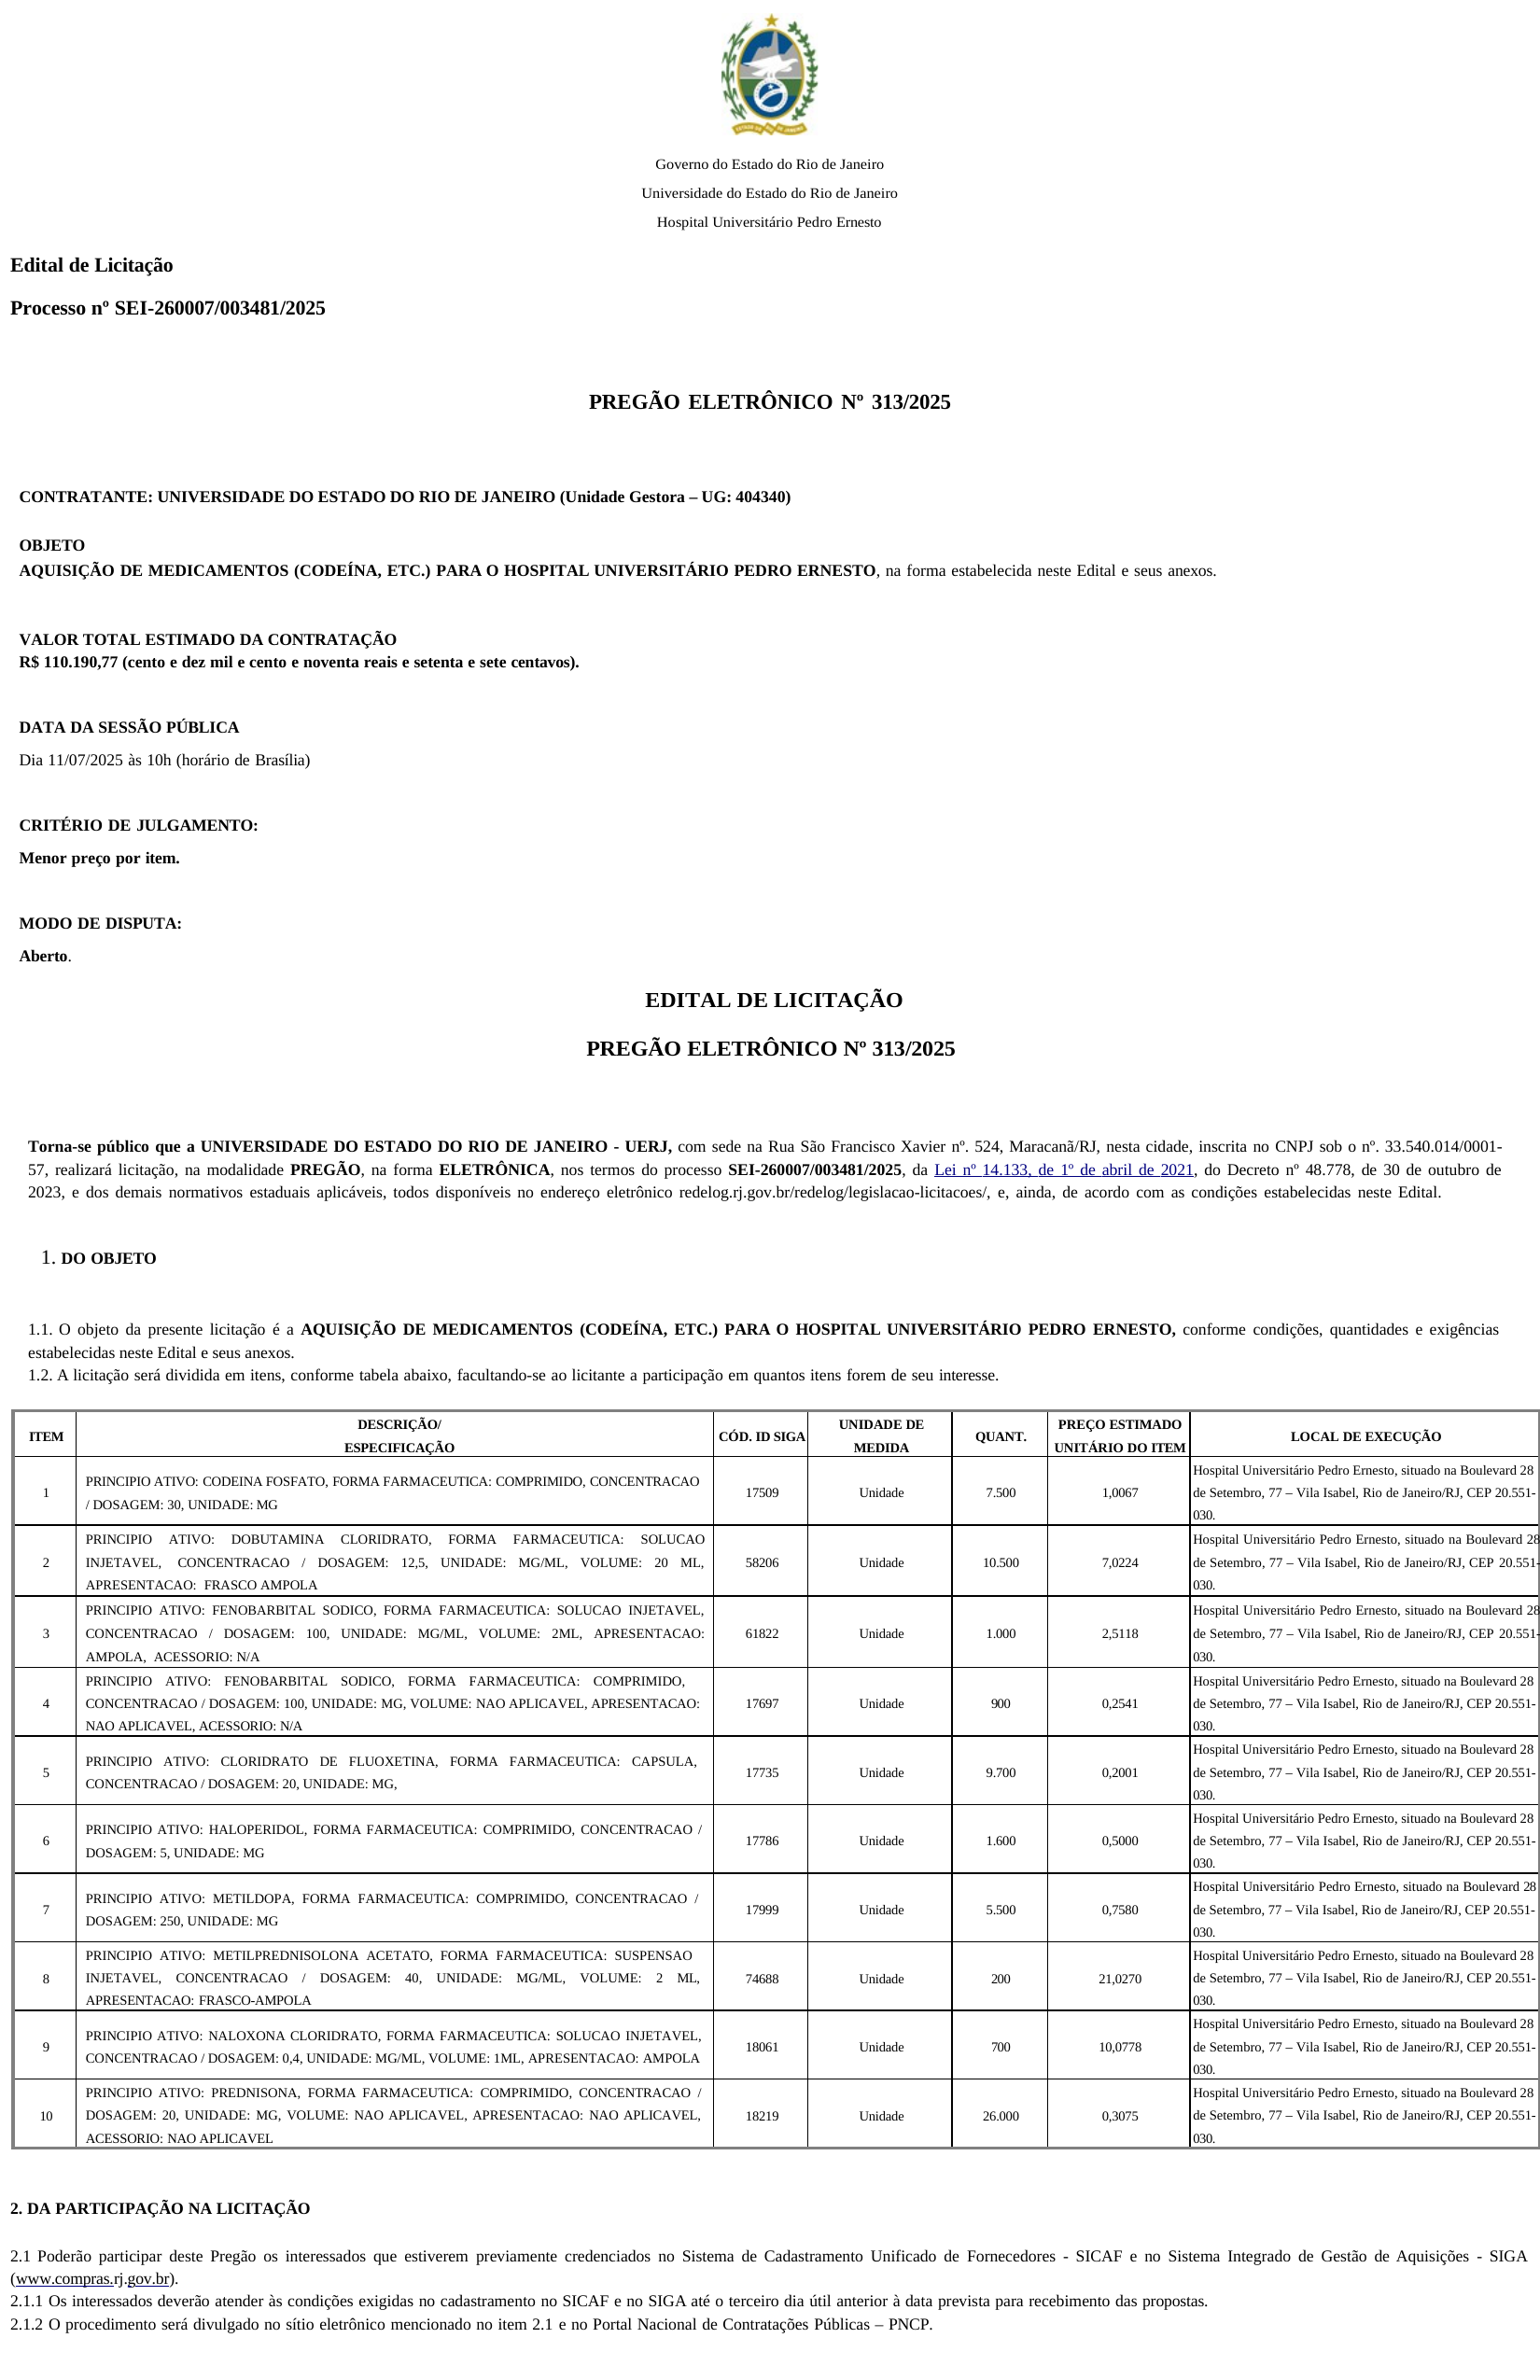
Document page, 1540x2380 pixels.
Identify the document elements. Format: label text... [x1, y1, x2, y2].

table_cell 61822 [714, 1597, 807, 1667]
table_cell Unidade [808, 1597, 951, 1667]
text PREGÃO ELETRÔNICO Nº 313/2025 [0, 389, 1540, 414]
table_header CÓD. ID SIGA [714, 1412, 807, 1455]
subtitle CONTRATANTE: UNIVERSIDADE DO ESTADO DO RIO DE JANEIRO (Unidade Gestora – UG: 404340) OBJETO [19, 457, 855, 554]
table_cell 6 [15, 1805, 76, 1872]
table_cell 0,2001 [1048, 1737, 1189, 1804]
table_cell Unidade [808, 1457, 951, 1524]
subtitle MODO DE DISPUTA: [19, 914, 1540, 932]
table_cell Hospital Universitário Pedro Ernesto, situado na Boulevard 28 de Setembro, 77 – Vila Isabel, Rio de Janeiro/RJ, CEP 20.551- 030. [1191, 1526, 1538, 1595]
table_cell PRINCIPIO ATIVO: CLORIDRATO DE FLUOXETINA, FORMA FARMACEUTICA: CAPSULA, CONCENTRACAO / DOSAGEM: 20, UNIDADE: MG, [77, 1737, 713, 1804]
table_cell 10 [15, 2079, 76, 2147]
subtitle VALOR TOTAL ESTIMADO DA CONTRATAÇÃO [19, 630, 1540, 649]
list O procedimento será divulgado no sítio eletrônico mencionado no item 2.1 e no Portal Nacional de Contratações Públicas – PNCP. [10, 2315, 1540, 2333]
table_cell 0,7580 [1048, 1874, 1189, 1941]
table_cell Unidade [808, 1668, 951, 1735]
text Processo nº SEI-260007/003481/2025 [10, 296, 332, 319]
table_cell Unidade [808, 1805, 951, 1872]
text Dia 11/07/2025 às 10h (horário de Brasília) [19, 750, 1540, 769]
table_header QUANT. [953, 1412, 1047, 1455]
table_cell 700 [953, 2011, 1047, 2079]
table_cell 17735 [714, 1737, 807, 1804]
table_cell 8 [15, 1942, 76, 2009]
table_cell PRINCIPIO ATIVO: HALOPERIDOL, FORMA FARMACEUTICA: COMPRIMIDO, CONCENTRACAO / DOSAGEM: 5, UNIDADE: MG [77, 1805, 713, 1872]
table_cell Hospital Universitário Pedro Ernesto, situado na Boulevard 28 de Setembro, 77 – Vila Isabel, Rio de Janeiro/RJ, CEP 20.551- 030. [1191, 1737, 1538, 1804]
subtitle DA PARTICIPAÇÃO NA LICITAÇÃO [10, 2199, 1540, 2219]
table_cell 18061 [714, 2011, 807, 2079]
table_cell 17999 [714, 1874, 807, 1941]
table_cell 5 [15, 1737, 76, 1804]
table_cell Unidade [808, 1942, 951, 2009]
table_cell 17786 [714, 1805, 807, 1872]
table_cell Hospital Universitário Pedro Ernesto, situado na Boulevard 28 de Setembro, 77 – Vila Isabel, Rio de Janeiro/RJ, CEP 20.551- 030. [1191, 1457, 1538, 1524]
table_cell 10,0778 [1048, 2011, 1189, 2079]
table_cell Unidade [808, 2011, 951, 2079]
text AQUISIÇÃO DE MEDICAMENTOS (CODEÍNA, ETC.) PARA O HOSPITAL UNIVERSITÁRIO PEDRO ERNESTO, na forma estabelecida neste Edital e seus anexos. [19, 561, 1540, 580]
table_cell 0,5000 [1048, 1805, 1189, 1872]
table_cell PRINCIPIO ATIVO: METILPREDNISOLONA ACETATO, FORMA FARMACEUTICA: SUSPENSAO INJETAVEL, CONCENTRACAO / DOSAGEM: 40, UNIDADE: MG/ML, VOLUME: 2 ML, APRESENTACAO: FRASCO-AMPOLA [77, 1942, 713, 2009]
table_cell 17509 [714, 1457, 807, 1524]
table_cell 1.600 [953, 1805, 1047, 1872]
table_cell 900 [953, 1668, 1047, 1735]
table_cell PRINCIPIO ATIVO: FENOBARBITAL SODICO, FORMA FARMACEUTICA: SOLUCAO INJETAVEL, CONCENTRACAO / DOSAGEM: 100, UNIDADE: MG/ML, VOLUME: 2ML, APRESENTACAO: AMPOLA, ACESSORIO: N/A [77, 1597, 713, 1667]
table_cell 9 [15, 2011, 76, 2079]
table_cell PRINCIPIO ATIVO: DOBUTAMINA CLORIDRATO, FORMA FARMACEUTICA: SOLUCAO INJETAVEL, CONCENTRACAO / DOSAGEM: 12,5, UNIDADE: MG/ML, VOLUME: 20 ML, APRESENTACAO: FRASCO AMPOLA [77, 1526, 713, 1595]
table_header DESCRIÇÃO/ ESPECIFICAÇÃO [77, 1412, 713, 1455]
table_cell PRINCIPIO ATIVO: FENOBARBITAL SODICO, FORMA FARMACEUTICA: COMPRIMIDO, CONCENTRACAO / DOSAGEM: 100, UNIDADE: MG, VOLUME: NAO APLICAVEL, APRESENTACAO: NAO APLICAVEL, ACESSORIO: N/A [77, 1668, 713, 1735]
table_cell Unidade [808, 1737, 951, 1804]
table_cell 1.000 [953, 1597, 1047, 1667]
table_cell 1,0067 [1048, 1457, 1189, 1524]
table_cell PRINCIPIO ATIVO: METILDOPA, FORMA FARMACEUTICA: COMPRIMIDO, CONCENTRACAO / DOSAGEM: 250, UNIDADE: MG [77, 1874, 713, 1941]
table_cell 7.500 [953, 1457, 1047, 1524]
table_cell 5.500 [953, 1874, 1047, 1941]
subtitle DO OBJETO [41, 1245, 1540, 1268]
table_cell 0,3075 [1048, 2079, 1189, 2147]
text Torna-se público que a UNIVERSIDADE DO ESTADO DO RIO DE JANEIRO - UERJ, com sede na Rua São Francisco Xavier nº. 524, Maracanã/RJ, nesta cidade, inscrita no CNPJ sob o nº. 33.540.014/0001- 57, realizará licitação, na modalidade PREGÃO, na forma ELETRÔNICA, nos termos do processo SEI-260007/003481/2025, da Lei nº 14.133, de 1º de abril de 2021, do Decreto nº 48.778, de 30 de outubro de 2023, e dos demais normativos estaduais aplicáveis, todos disponíveis no endereço eletrônico redelog.rj.gov.br/redelog/legislacao-licitacoes/, e, ainda, de acordo com as condições estabelecidas neste Edital. [28, 1137, 1504, 1201]
table_cell 4 [15, 1668, 76, 1735]
table_header UNIDADE DE MEDIDA [808, 1412, 951, 1455]
list O objeto da presente licitação é a AQUISIÇÃO DE MEDICAMENTOS (CODEÍNA, ETC.) PARA O HOSPITAL UNIVERSITÁRIO PEDRO ERNESTO, conforme condições, quantidades e exigências estabelecidas neste Edital e seus anexos. [28, 1320, 1504, 1362]
table_cell Hospital Universitário Pedro Ernesto, situado na Boulevard 28 de Setembro, 77 – Vila Isabel, Rio de Janeiro/RJ, CEP 20.551- 030. [1191, 2079, 1538, 2147]
table_header PREÇO ESTIMADO UNITÁRIO DO ITEM [1048, 1412, 1189, 1455]
table_cell Unidade [808, 1874, 951, 1941]
table_cell 58206 [714, 1526, 807, 1595]
table_cell 26.000 [953, 2079, 1047, 2147]
subtitle CRITÉRIO DE JULGAMENTO: [19, 816, 1540, 834]
text R$ 110.190,77 (cento e dez mil e cento e noventa reais e setenta e sete centavos). [19, 652, 1540, 671]
table_cell PRINCIPIO ATIVO: PREDNISONA, FORMA FARMACEUTICA: COMPRIMIDO, CONCENTRACAO / DOSAGEM: 20, UNIDADE: MG, VOLUME: NAO APLICAVEL, APRESENTACAO: NAO APLICAVEL, ACESSORIO: NAO APLICAVEL [77, 2079, 713, 2147]
table_cell 18219 [714, 2079, 807, 2147]
table_cell 1 [15, 1457, 76, 1524]
table_cell 7,0224 [1048, 1526, 1189, 1595]
table_cell Hospital Universitário Pedro Ernesto, situado na Boulevard 28 de Setembro, 77 – Vila Isabel, Rio de Janeiro/RJ, CEP 20.551- 030. [1191, 1805, 1538, 1872]
table_header LOCAL DE EXECUÇÃO [1191, 1412, 1538, 1455]
table_cell 200 [953, 1942, 1047, 2009]
table_cell Hospital Universitário Pedro Ernesto, situado na Boulevard 28 de Setembro, 77 – Vila Isabel, Rio de Janeiro/RJ, CEP 20.551- 030. [1191, 1874, 1538, 1941]
table_cell Hospital Universitário Pedro Ernesto, situado na Boulevard 28 de Setembro, 77 – Vila Isabel, Rio de Janeiro/RJ, CEP 20.551- 030. [1191, 1942, 1538, 2009]
table_cell 3 [15, 1597, 76, 1667]
table_cell 2,5118 [1048, 1597, 1189, 1667]
table_cell 7 [15, 1874, 76, 1941]
table_cell 10.500 [953, 1526, 1047, 1595]
table_cell Hospital Universitário Pedro Ernesto, situado na Boulevard 28 de Setembro, 77 – Vila Isabel, Rio de Janeiro/RJ, CEP 20.551- 030. [1191, 1597, 1538, 1667]
text EDITAL DE LICITAÇÃO PREGÃO ELETRÔNICO Nº 313/2025 [586, 987, 959, 1060]
list Poderão participar deste Pregão os interessados que estiverem previamente credenciados no Sistema de Cadastramento Unificado de Fornecedores - SICAF e no Sistema Integrado de Gestão de Aquisições - SIGA (www.compras.rj.gov.br). [10, 2247, 1530, 2288]
text Hospital Universitário Pedro Ernesto [657, 215, 1540, 231]
table_cell Hospital Universitário Pedro Ernesto, situado na Boulevard 28 de Setembro, 77 – Vila Isabel, Rio de Janeiro/RJ, CEP 20.551- 030. [1191, 1668, 1538, 1735]
table_cell PRINCIPIO ATIVO: CODEINA FOSFATO, FORMA FARMACEUTICA: COMPRIMIDO, CONCENTRACAO / DOSAGEM: 30, UNIDADE: MG [77, 1457, 713, 1524]
table_cell 17697 [714, 1668, 807, 1735]
list Os interessados deverão atender às condições exigidas no cadastramento no SICAF e no SIGA até o terceiro dia útil anterior à data prevista para recebimento das propostas. [10, 2292, 1540, 2311]
table_cell 21,0270 [1048, 1942, 1189, 2009]
table_cell 74688 [714, 1942, 807, 2009]
table_cell Unidade [808, 1526, 951, 1595]
text Governo do Estado do Rio de Janeiro Universidade do Estado do Rio de Janeiro [641, 156, 964, 202]
subtitle DATA DA SESSÃO PÚBLICA [19, 718, 1540, 736]
table_cell Unidade [808, 2079, 951, 2147]
text Menor preço por item. [19, 848, 1540, 867]
picture [721, 13, 819, 135]
subtitle Aberto. [19, 946, 1540, 965]
table_cell 2 [15, 1526, 76, 1595]
table_cell 9.700 [953, 1737, 1047, 1804]
table_header ITEM [15, 1412, 76, 1455]
text Edital de Licitação [10, 253, 332, 276]
table_cell 0,2541 [1048, 1668, 1189, 1735]
table_cell PRINCIPIO ATIVO: NALOXONA CLORIDRATO, FORMA FARMACEUTICA: SOLUCAO INJETAVEL, CONCENTRACAO / DOSAGEM: 0,4, UNIDADE: MG/ML, VOLUME: 1ML, APRESENTACAO: AMPOLA [77, 2011, 713, 2079]
table_cell Hospital Universitário Pedro Ernesto, situado na Boulevard 28 de Setembro, 77 – Vila Isabel, Rio de Janeiro/RJ, CEP 20.551- 030. [1191, 2011, 1538, 2079]
list A licitação será dividida em itens, conforme tabela abaixo, facultando-se ao licitante a participação em quantos itens forem de seu interesse. [28, 1365, 1540, 1384]
